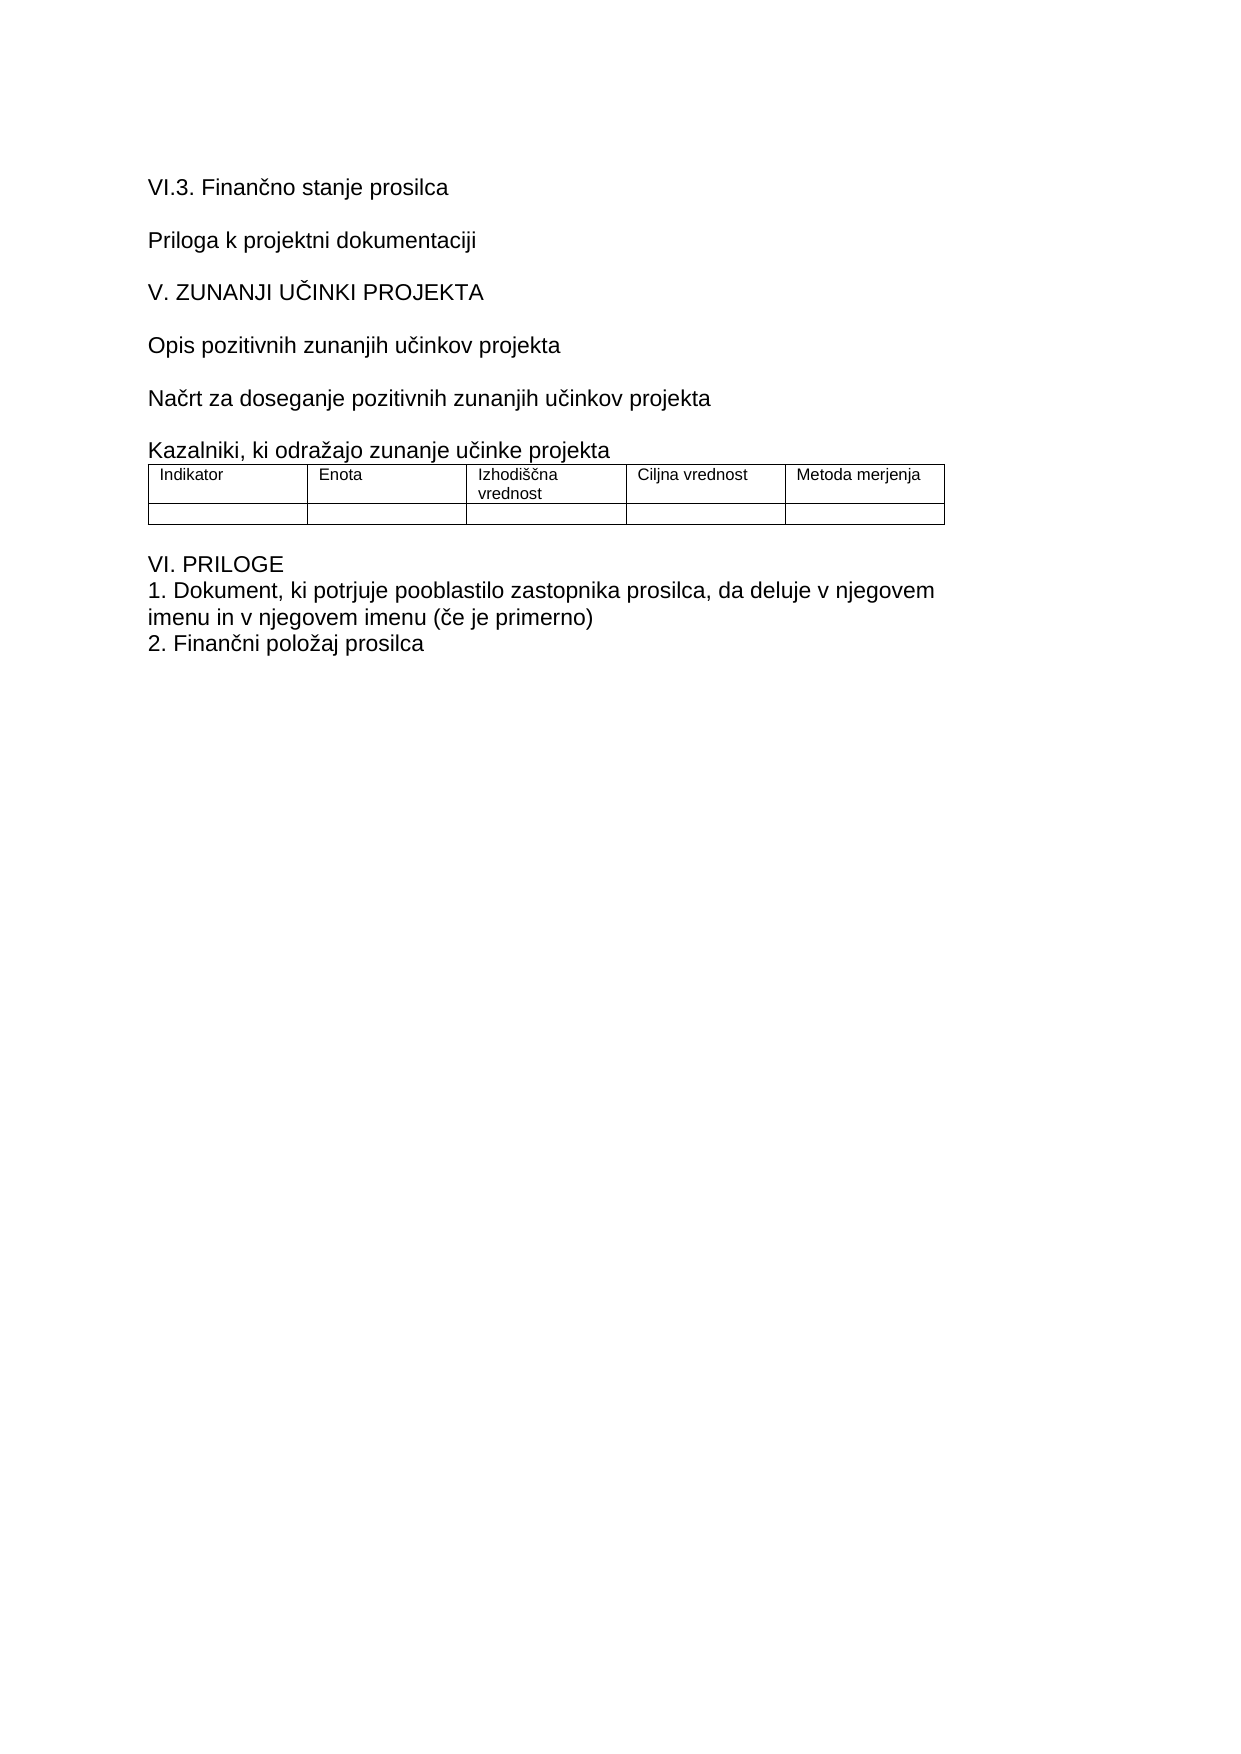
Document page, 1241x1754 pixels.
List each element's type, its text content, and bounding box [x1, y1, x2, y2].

table_header Enota [308, 465, 466, 503]
text Opis pozitivnih zunanjih učinkov projekta [148, 332, 945, 358]
text Kazalniki, ki odražajo zunanje učinke projekta [148, 437, 945, 464]
text V. ZUNANJI UČINKI PROJEKTA [148, 279, 945, 306]
text 1. Dokument, ki potrjuje pooblastilo zastopnika prosilca, da deluje v njegovem imenu in v njegovem imenu (če je primerno) [148, 577, 945, 630]
table_header Metoda merjenja [786, 465, 944, 503]
table_cell [467, 504, 626, 523]
table_header Izhodiščna vrednost [467, 465, 626, 503]
table_cell [308, 504, 466, 523]
table_cell [149, 504, 307, 523]
text Priloga k projektni dokumentaciji [148, 227, 945, 253]
table_header Indikator [149, 465, 307, 503]
table_header Ciljna vrednost [627, 465, 785, 503]
text 2. Finančni položaj prosilca [148, 630, 945, 656]
text VI.3. Finančno stanje prosilca [148, 174, 945, 200]
text VI. PRILOGE [148, 551, 945, 577]
table_cell [627, 504, 785, 523]
table_cell [786, 504, 944, 523]
text Načrt za doseganje pozitivnih zunanjih učinkov projekta [148, 385, 945, 411]
